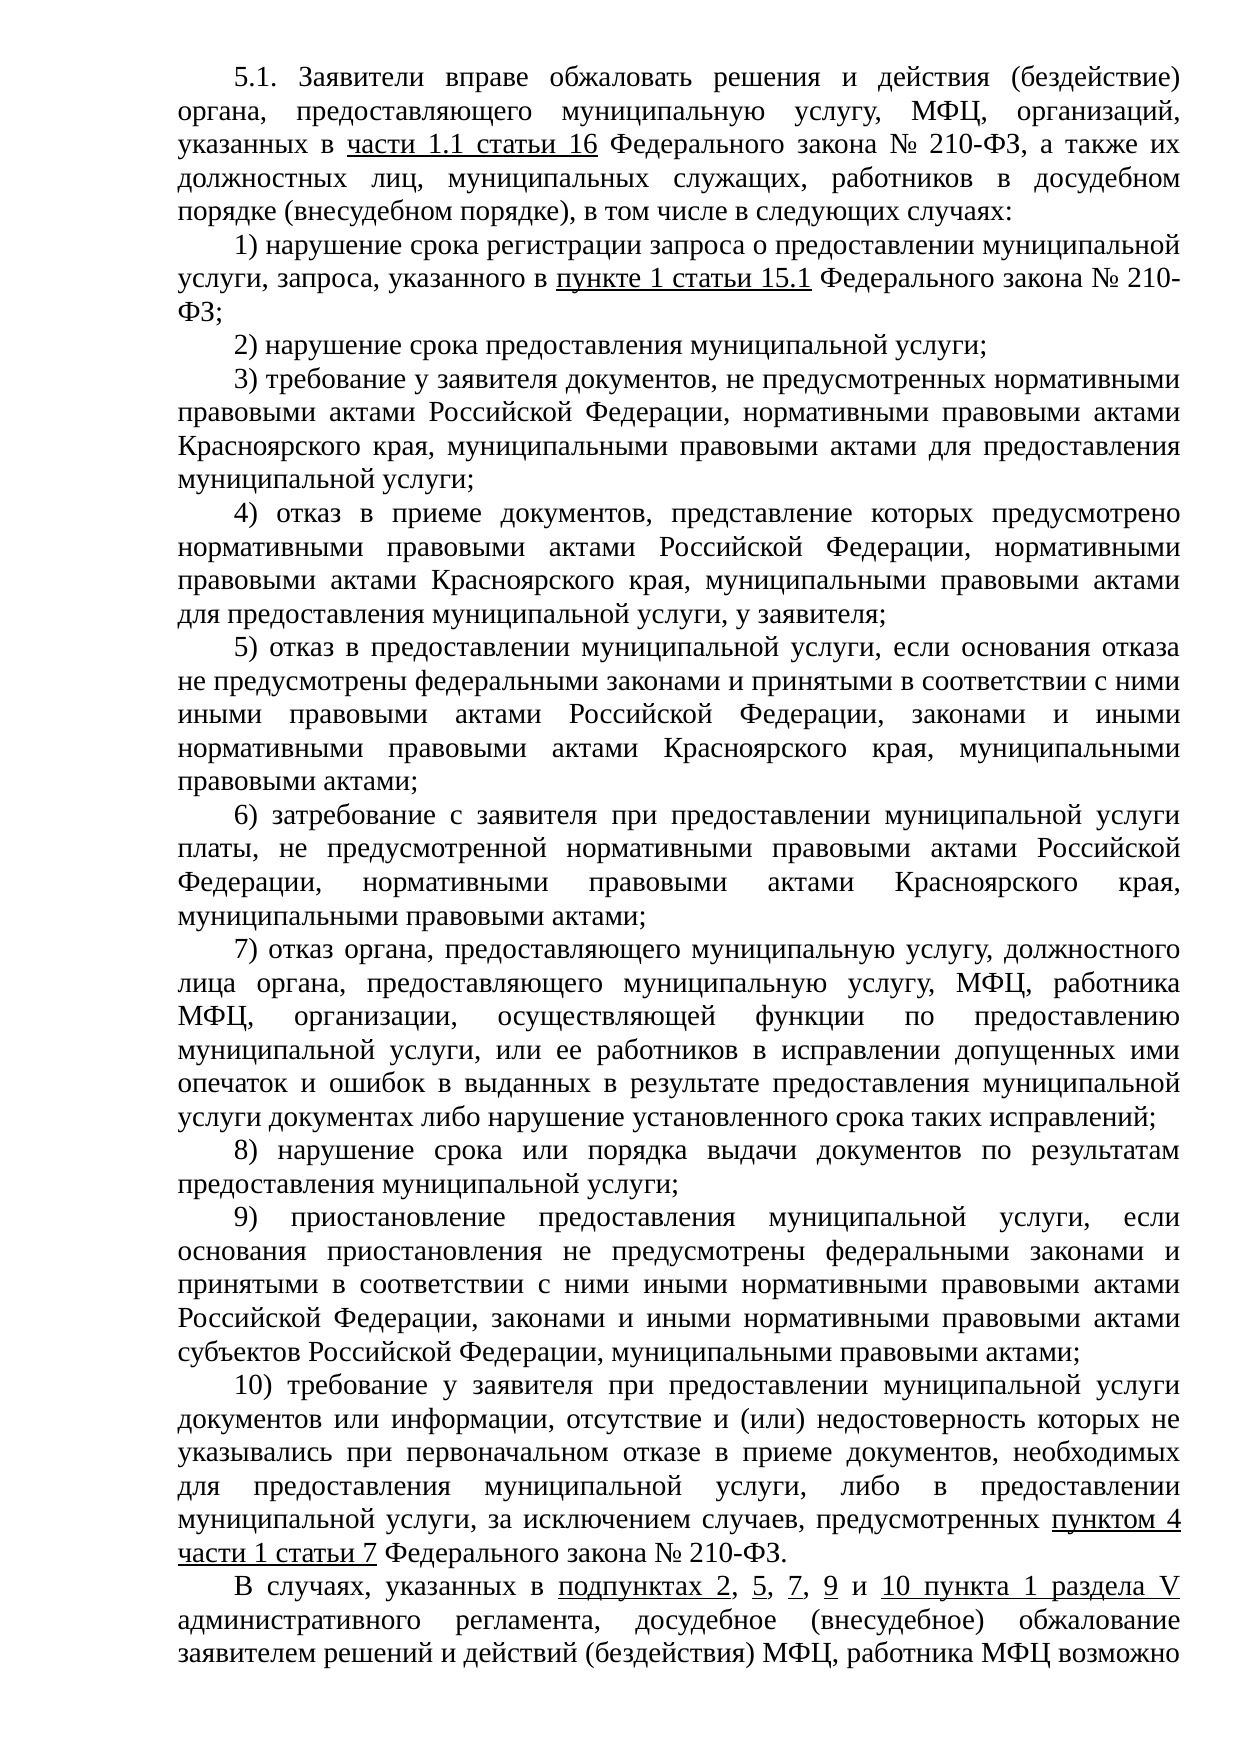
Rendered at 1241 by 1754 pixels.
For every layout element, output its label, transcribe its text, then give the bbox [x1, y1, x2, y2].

text 6) затребование с заявителя при предоставлении муниципальной услуги платы, не предусмотренной нормативными правовыми актами Российской Федерации, нормативными правовыми актами Красноярского края, муниципальными правовыми актами; [177, 797, 1181, 931]
text 5) отказ в предоставлении муниципальной услуги, если основания отказа не предусмотрены федеральными законами и принятыми в соответствии с ними иными правовыми актами Российской Федерации, законами и иными нормативными правовыми актами Красноярского края, муниципальными правовыми актами; [177, 629, 1181, 797]
text 10) требование у заявителя при предоставлении муниципальной услуги документов или информации, отсутствие и (или) недостоверность которых не указывались при первоначальном отказе в приеме документов, необходимых для предоставления муниципальной услуги, либо в предоставлении муниципальной услуги, за исключением случаев, предусмотренных пунктом 4 части 1 статьи 7 Федерального закона № 210-ФЗ. [177, 1367, 1181, 1568]
text 9) приостановление предоставления муниципальной услуги, если основания приостановления не предусмотрены федеральными законами и принятыми в соответствии с ними иными нормативными правовыми актами Российской Федерации, законами и иными нормативными правовыми актами субъектов Российской Федерации, муниципальными правовыми актами; [177, 1199, 1181, 1367]
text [177, 1568, 1181, 1669]
text 8) нарушение срока или порядка выдачи документов по результатам предоставления муниципальной услуги; [177, 1132, 1181, 1199]
text 2) нарушение срока предоставления муниципальной услуги; [177, 327, 1181, 361]
text 5.1. Заявители вправе обжаловать решения и действия (бездействие) органа, предоставляющего муниципальную услугу, МФЦ, организаций, указанных в части 1.1 статьи 16 Федерального закона № 210-ФЗ, а также их должностных лиц, муниципальных служащих, работников в досудебном порядке (внесудебном порядке), в том числе в следующих случаях: [177, 59, 1181, 227]
text 3) требование у заявителя документов, не предусмотренных нормативными правовыми актами Российской Федерации, нормативными правовыми актами Красноярского края, муниципальными правовыми актами для предоставления муниципальной услуги; [177, 361, 1181, 495]
text 4) отказ в приеме документов, представление которых предусмотрено нормативными правовыми актами Российской Федерации, нормативными правовыми актами Красноярского края, муниципальными правовыми актами для предоставления муниципальной услуги, у заявителя; [177, 495, 1181, 629]
text 1) нарушение срока регистрации запроса о предоставлении муниципальной услуги, запроса, указанного в пункте 1 статьи 15.1 Федерального закона № 210-ФЗ; [177, 227, 1181, 327]
text 7) отказ органа, предоставляющего муниципальную услугу, должностного лица органа, предоставляющего муниципальную услугу, МФЦ, работника МФЦ, организации, осуществляющей функции по предоставлению муниципальной услуги, или ее работников в исправлении допущенных ими опечаток и ошибок в выданных в результате предоставления муниципальной услуги документах либо нарушение установленного срока таких исправлений; [177, 931, 1181, 1132]
